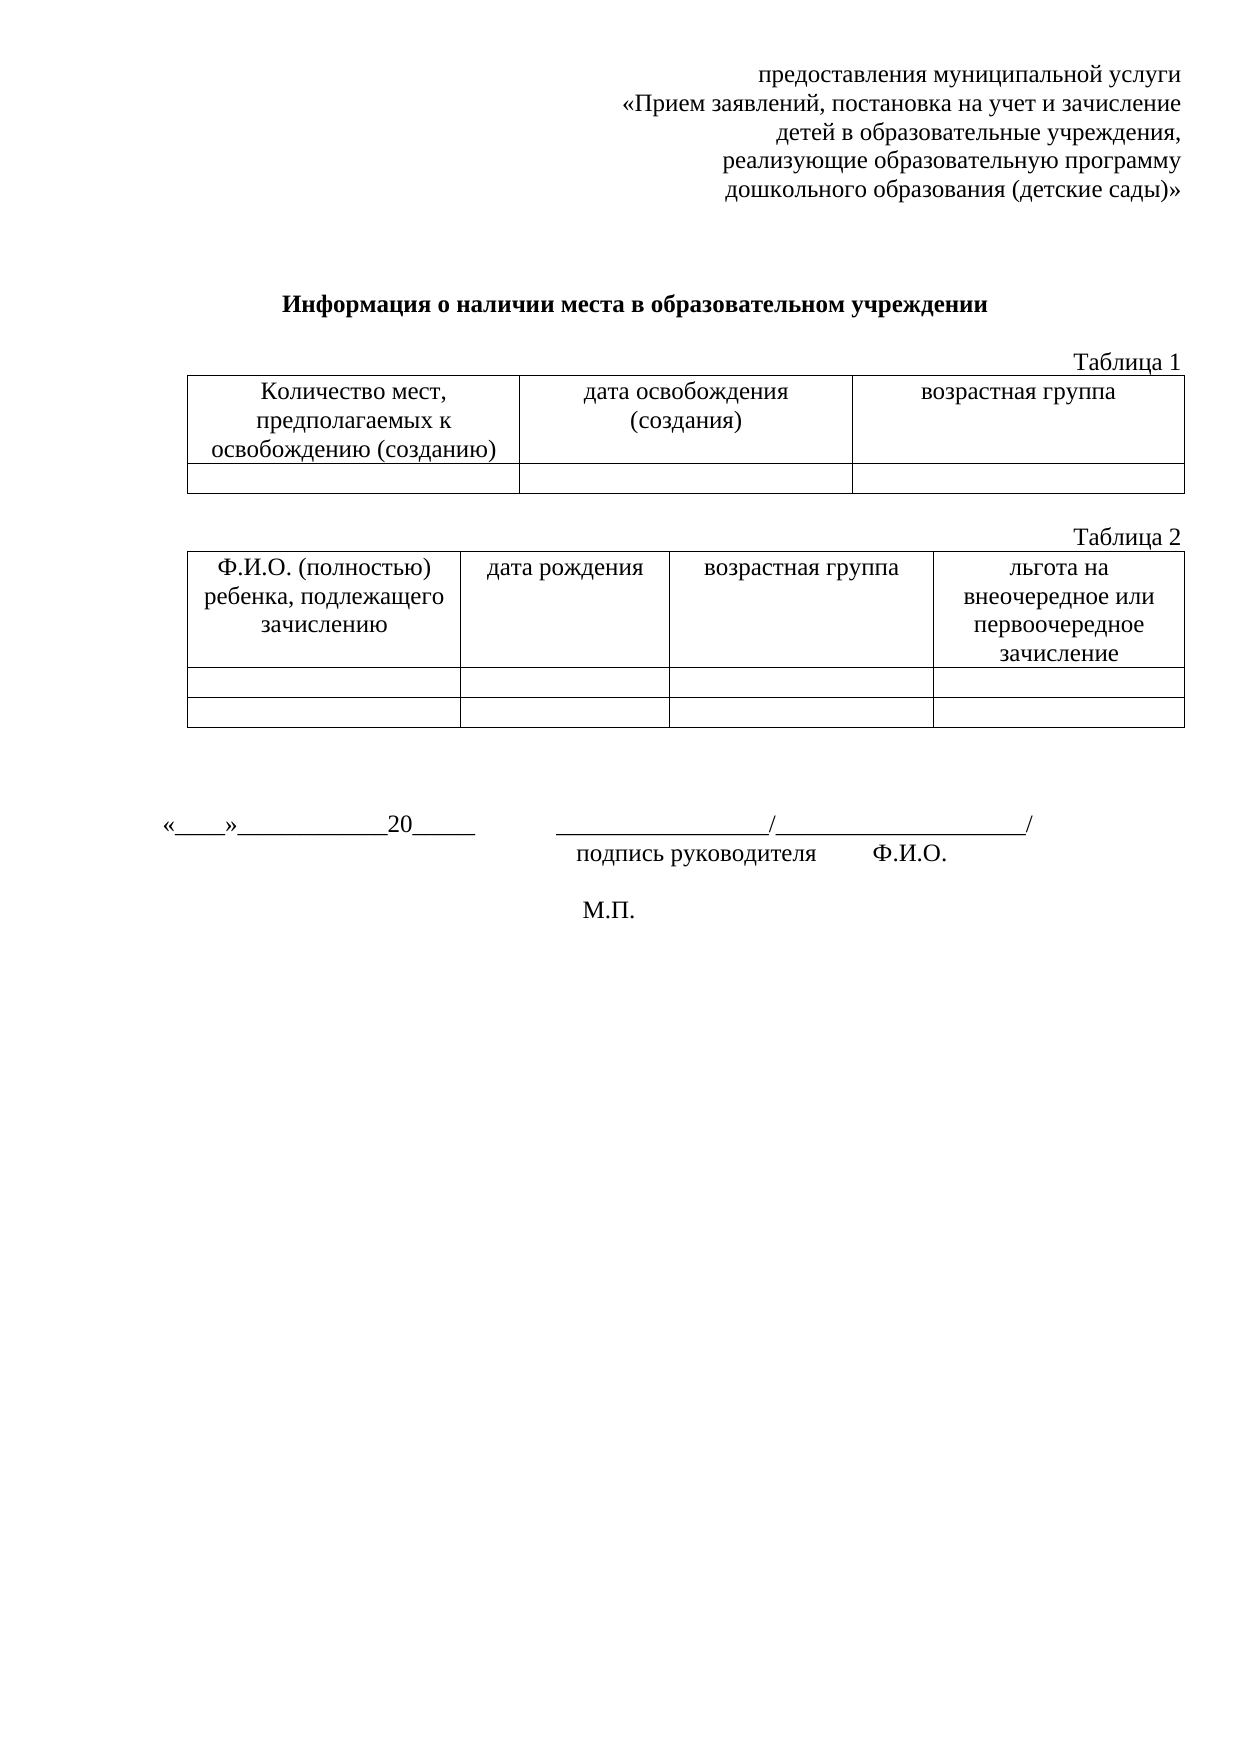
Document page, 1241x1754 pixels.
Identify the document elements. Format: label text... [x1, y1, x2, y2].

table_header дата освобождения (создания) [520, 376, 852, 463]
table_header Количество мест, предполагаемых к освобождению (созданию) [188, 376, 519, 463]
table_cell [461, 668, 669, 697]
table_cell [461, 698, 669, 727]
table_cell [934, 668, 1184, 697]
text «____»____________20_____ _________________/____________________/ [89, 809, 1181, 838]
table_cell [188, 668, 460, 697]
text М.П. [89, 895, 1181, 924]
table_header Ф.И.О. (полностью) ребенка, подлежащего зачислению [188, 552, 460, 667]
text реализующие образовательную программу [89, 145, 1181, 174]
table_cell [520, 464, 852, 492]
text Информация о наличии места в образовательном учреждении [89, 289, 1181, 318]
table_cell [670, 698, 933, 727]
table_cell [670, 668, 933, 697]
text дошкольного образования (детские сады)» [89, 174, 1181, 203]
table_cell [188, 464, 519, 492]
table_header льгота на внеочередное или первоочередное зачисление [934, 552, 1184, 667]
text подпись руководителя Ф.И.О. [89, 838, 1181, 867]
text Таблица 2 [89, 522, 1181, 551]
table_header возрастная группа [670, 552, 933, 667]
table_cell [188, 698, 460, 727]
table_header дата рождения [461, 552, 669, 667]
text предоставления муниципальной услуги [89, 59, 1181, 88]
text Таблица 1 [89, 347, 1181, 375]
text детей в образовательные учреждения, [89, 117, 1181, 145]
table_cell [853, 464, 1184, 492]
table_header возрастная группа [853, 376, 1184, 463]
text «Прием заявлений, постановка на учет и зачисление [89, 88, 1181, 117]
table_cell [934, 698, 1184, 727]
